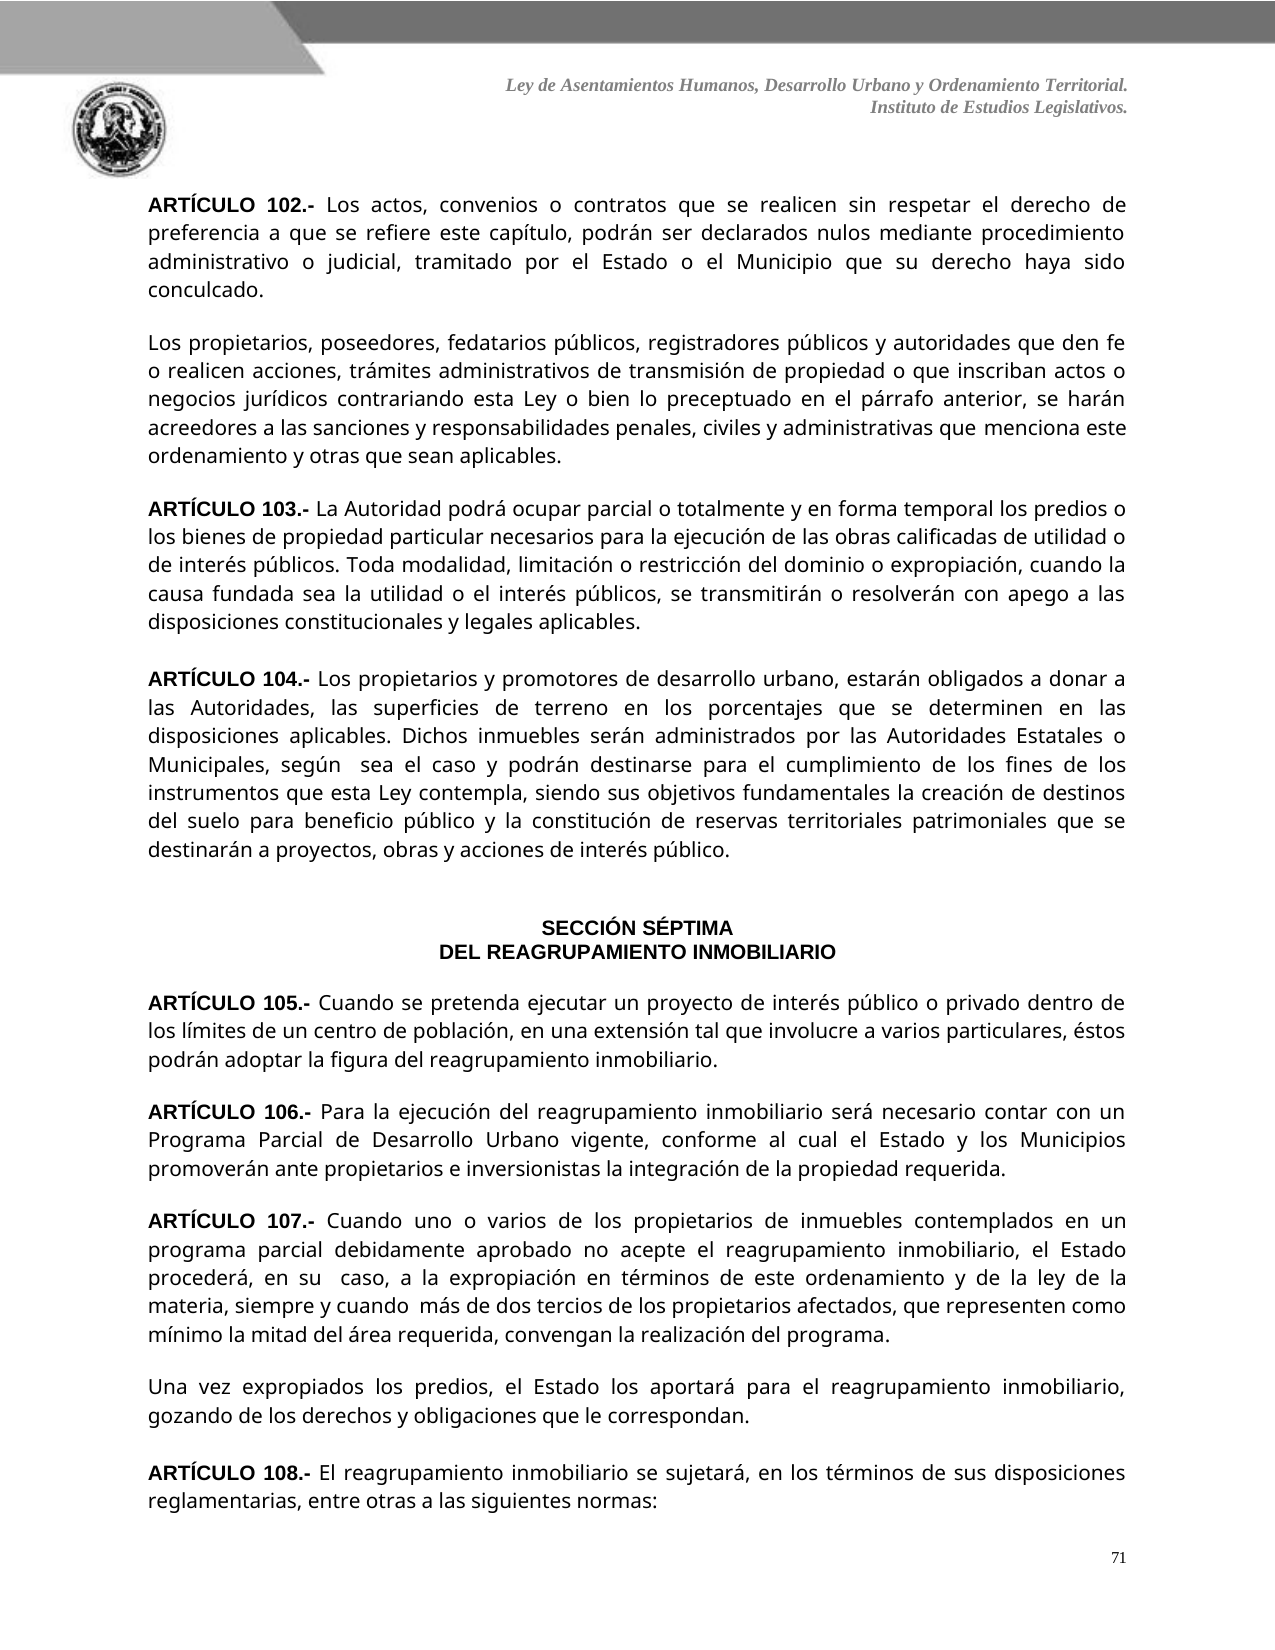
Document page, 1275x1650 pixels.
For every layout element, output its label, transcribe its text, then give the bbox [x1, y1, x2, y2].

text SECCIÓN SÉPTIMA [410, 916, 865, 940]
text DEL REAGRUPAMIENTO INMOBILIARIO [410, 940, 865, 964]
text ARTÍCULO 102.- Los actos, convenios o contratos que se realicen sin respetar el derecho de preferencia a que se refiere este capítulo, podrán ser declarados nulos mediante procedimiento administrativo o judicial, tramitado por el Estado o el Municipio que su derecho haya sido conculcado. [148, 190, 1126, 304]
text ARTÍCULO 107.- Cuando uno o varios de los propietarios de inmuebles contemplados en un programa parcial debidamente aprobado no acepte el reagrupamiento inmobiliario, el Estado procederá, en su caso, a la expropiación en términos de este ordenamiento y de la ley de la materia, siempre y cuando más de dos tercios de los propietarios afectados, que representen como mínimo la mitad del área requerida, convengan la realización del programa. [148, 1206, 1128, 1348]
text Los propietarios, poseedores, fedatarios públicos, registradores públicos y autoridades que den fe o realicen acciones, trámites administrativos de transmisión de propiedad o que inscriban actos o negocios jurídicos contrariando esta Ley o bien lo preceptuado en el párrafo anterior, se harán acreedores a las sanciones y responsabilidades penales, civiles y administrativas que menciona este ordenamiento y otras que sean aplicables. [148, 328, 1127, 470]
text ARTÍCULO 108.- El reagrupamiento inmobiliario se sujetará, en los términos de sus disposiciones reglamentarias, entre otras a las siguientes normas: [148, 1458, 1127, 1515]
text Una vez expropiados los predios, el Estado los aportará para el reagrupamiento inmobiliario, gozando de los derechos y obligaciones que le correspondan. [148, 1372, 1127, 1429]
text ARTÍCULO 106.- Para la ejecución del reagrupamiento inmobiliario será necesario contar con un Programa Parcial de Desarrollo Urbano vigente, conforme al cual el Estado y los Municipios promoverán ante propietarios e inversionistas la integración de la propiedad requerida. [148, 1097, 1127, 1182]
text ARTÍCULO 105.- Cuando se pretenda ejecutar un proyecto de interés público o privado dentro de los límites de un centro de población, en una extensión tal que involucre a varios particulares, éstos podrán adoptar la figura del reagrupamiento inmobiliario. [148, 988, 1127, 1073]
picture [0, 1, 1275, 179]
text ARTÍCULO 104.- Los propietarios y promotores de desarrollo urbano, estarán obligados a donar a las Autoridades, las superficies de terreno en los porcentajes que se determinen en las disposiciones aplicables. Dichos inmuebles serán administrados por las Autoridades Estatales o Municipales, según sea el caso y podrán destinarse para el cumplimiento de los fines de los instrumentos que esta Ley contempla, siendo sus objetivos fundamentales la creación de destinos del suelo para beneficio público y la constitución de reservas territoriales patrimoniales que se destinarán a proyectos, obras y acciones de interés público. [148, 664, 1127, 863]
text ARTÍCULO 103.- La Autoridad podrá ocupar parcial o totalmente y en forma temporal los predios o los bienes de propiedad particular necesarios para la ejecución de las obras calificadas de utilidad o de interés públicos. Toda modalidad, limitación o restricción del dominio o expropiación, cuando la causa fundada sea la utilidad o el interés públicos, se transmitirán o resolverán con apego a las disposiciones constitucionales y legales aplicables. [148, 494, 1127, 636]
